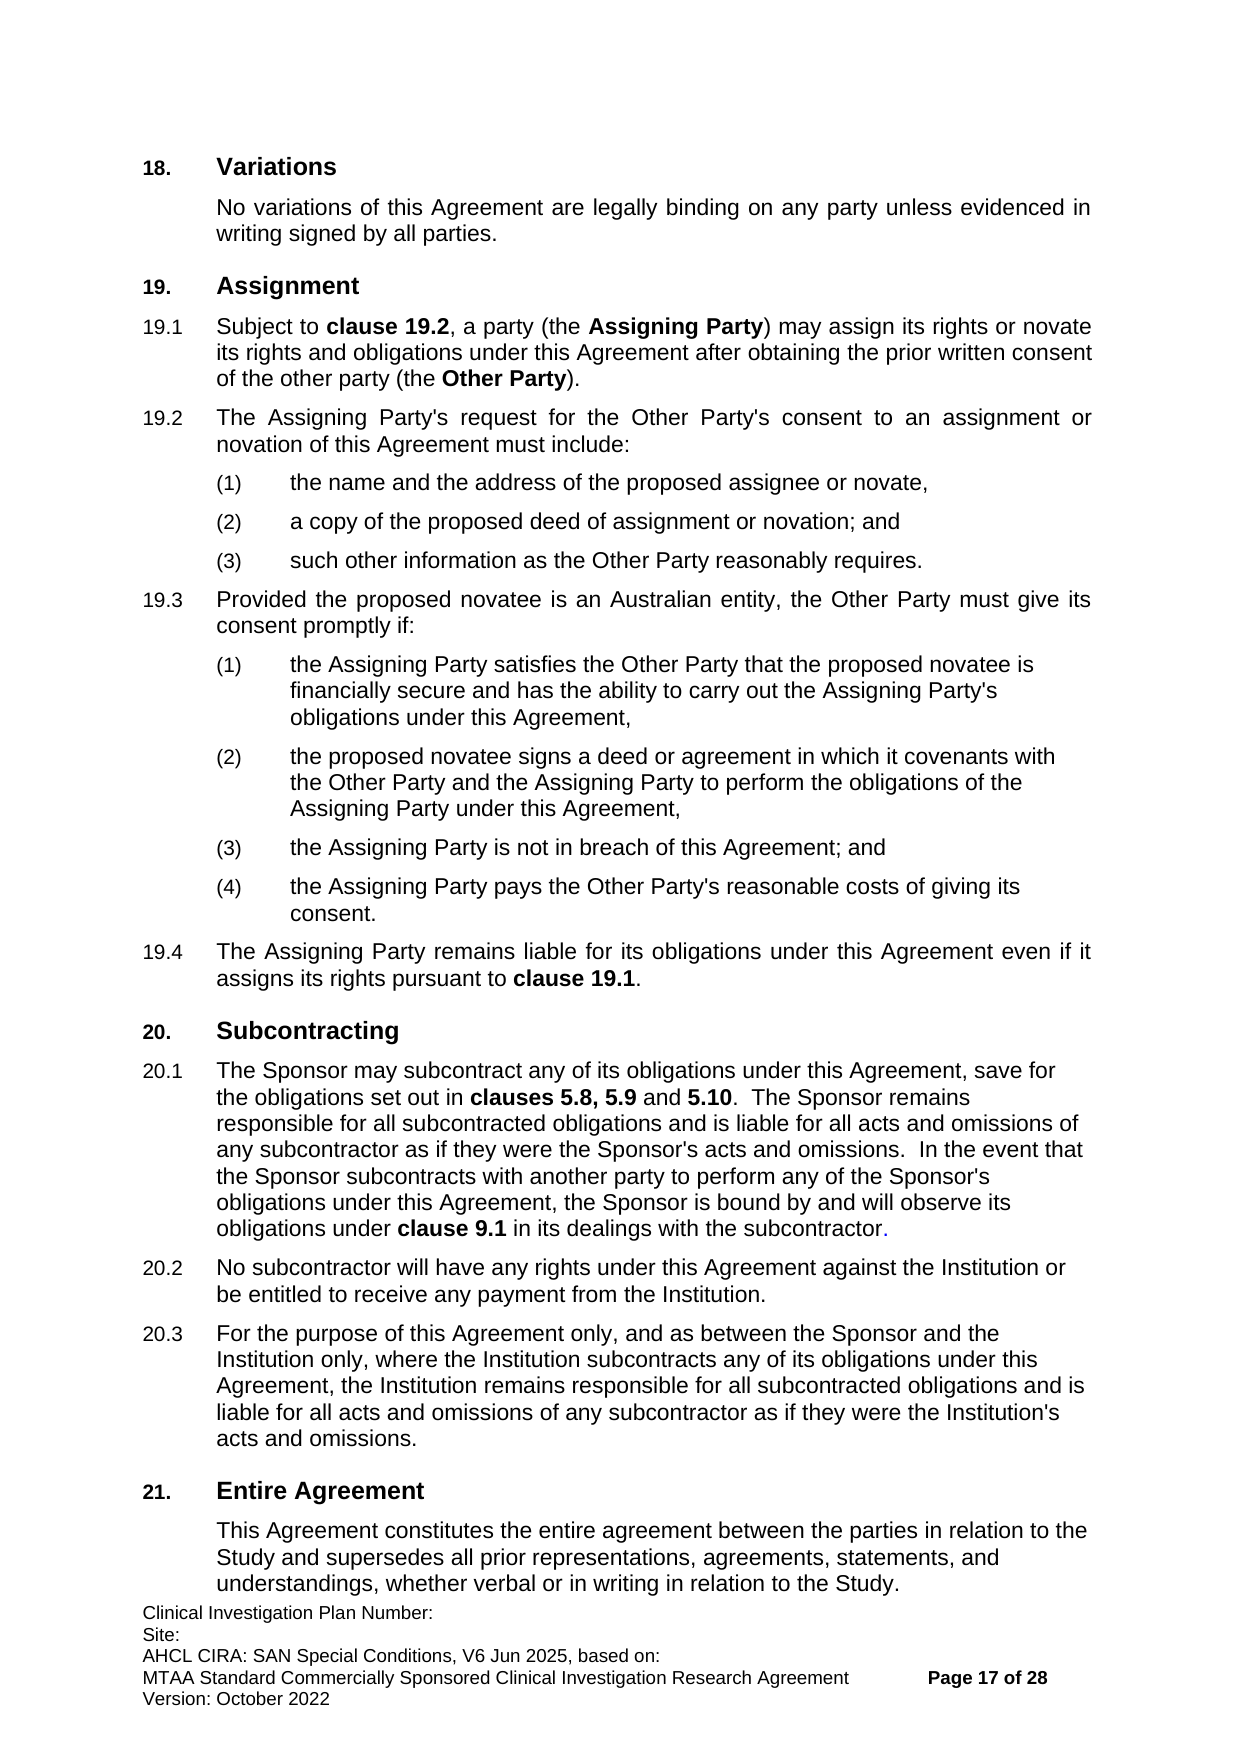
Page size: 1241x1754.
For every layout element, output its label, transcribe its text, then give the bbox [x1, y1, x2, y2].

subtitle The Assigning Party remains liable for its obligations under this Agreement even if it assigns its rights pursuant to clause 19.1. [142, 938, 1092, 991]
subtitle The Sponsor may subcontract any of its obligations under this Agreement, save for the obligations set out in clauses 5.8, 5.9 and 5.10. The Sponsor remains responsible for all subcontracted obligations and is liable for all acts and omissions of any subcontractor as if they were the Sponsor's acts and omissions. In the event that the Sponsor subcontracts with another party to perform any of the Sponsor's obligations under this Agreement, the Sponsor is bound by and will observe its obligations under clause 9.1 in its dealings with the subcontractor. [142, 1057, 1092, 1242]
subtitle such other information as the Other Party reasonably requires. [216, 547, 1092, 573]
subtitle the proposed novatee signs a deed or agreement in which it covenants with the Other Party and the Assigning Party to perform the obligations of the Assigning Party under this Agreement, [216, 743, 1092, 822]
subtitle a copy of the proposed deed of assignment or novation; and [216, 508, 1092, 534]
subtitle No subcontractor will have any rights under this Agreement against the Institution or be entitled to receive any payment from the Institution. [142, 1254, 1092, 1307]
subtitle Variations [142, 152, 1092, 181]
subtitle For the purpose of this Agreement only, and as between the Sponsor and the Institution only, where the Institution subcontracts any of its obligations under this Agreement, the Institution remains responsible for all subcontracted obligations and is liable for all acts and omissions of any subcontractor as if they were the Institution's acts and omissions. [142, 1319, 1092, 1451]
text This Agreement constitutes the entire agreement between the parties in relation to the Study and supersedes all prior representations, agreements, statements, and understandings, whether verbal or in writing in relation to the Study. [216, 1517, 1092, 1597]
subtitle Provided the proposed novatee is an Australian entity, the Other Party must give its consent promptly if: [142, 586, 1092, 639]
text No variations of this Agreement are legally binding on any party unless evidenced in writing signed by all parties. [216, 194, 1092, 246]
subtitle the Assigning Party pays the Other Party's reasonable costs of giving its consent. [216, 873, 1092, 926]
subtitle the Assigning Party satisfies the Other Party that the proposed novatee is financially secure and has the ability to carry out the Assigning Party's obligations under this Agreement, [216, 651, 1092, 730]
subtitle Subject to clause 19.2, a party (the Assigning Party) may assign its rights or novate its rights and obligations under this Agreement after obtaining the prior written consent of the other party (the Other Party). [142, 313, 1092, 392]
subtitle the name and the address of the proposed assignee or novate, [216, 469, 1092, 496]
subtitle Subcontracting [142, 1016, 1092, 1045]
subtitle the Assigning Party is not in breach of this Agreement; and [216, 834, 1092, 861]
subtitle The Assigning Party's request for the Other Party's consent to an assignment or novation of this Agreement must include: [142, 404, 1092, 457]
subtitle Entire Agreement [142, 1476, 1092, 1505]
subtitle Assignment [142, 271, 1092, 300]
